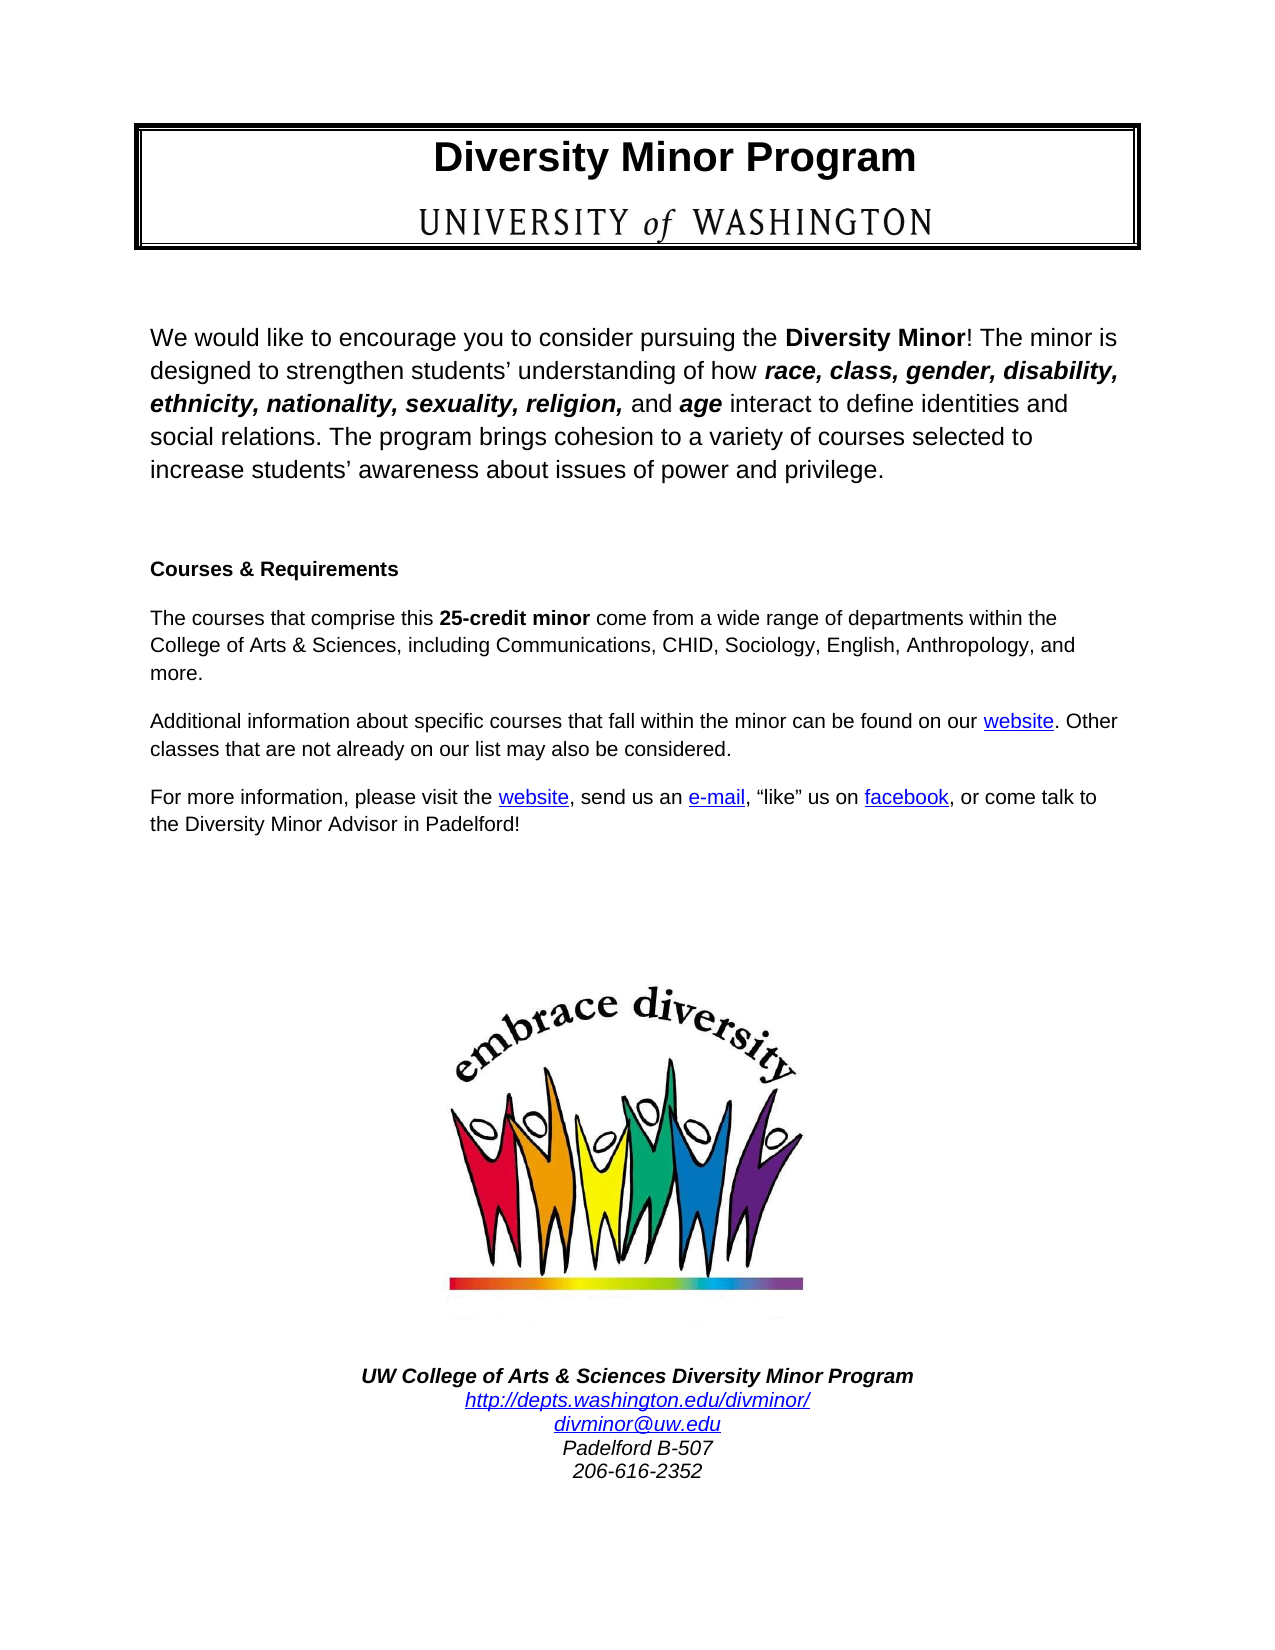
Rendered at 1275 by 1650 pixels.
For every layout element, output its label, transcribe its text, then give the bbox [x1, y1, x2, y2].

picture [419, 208, 931, 243]
text For more information, please visit the website, send us an e-mail, “like” us on facebook, or come talk to the Diversity Minor Advisor in Padelford! [150, 785, 1125, 836]
text 206-616-2352 [150, 1459, 1125, 1483]
text divminor@uw.edu [150, 1411, 1125, 1435]
picture [442, 980, 810, 1335]
text http://depts.washington.edu/divminor/ [150, 1387, 1125, 1411]
text We would like to encourage you to consider pursuing the Diversity Minor! The minor is designed to strengthen students’ understanding of how race, class, gender, disability, ethnicity, nationality, sexuality, religion, and age interact to define identities and social relations. The program brings cohesion to a variety of courses selected to increase students’ awareness about issues of power and privilege. [150, 323, 1125, 484]
text The courses that comprise this 25-credit minor come from a wide range of departments within the College of Arts & Sciences, including Communications, CHID, Sociology, English, Anthropology, and more. [150, 606, 1125, 684]
text Padelford B-507 [150, 1435, 1125, 1459]
text Additional information about specific courses that fall within the minor can be found on our website. Other classes that are not already on our list may also be considered. [150, 709, 1125, 760]
text Diversity Minor Program [142, 131, 1133, 181]
text UW College of Arts & Sciences Diversity Minor Program [150, 1363, 1125, 1387]
text Courses & Requirements [150, 557, 1125, 581]
